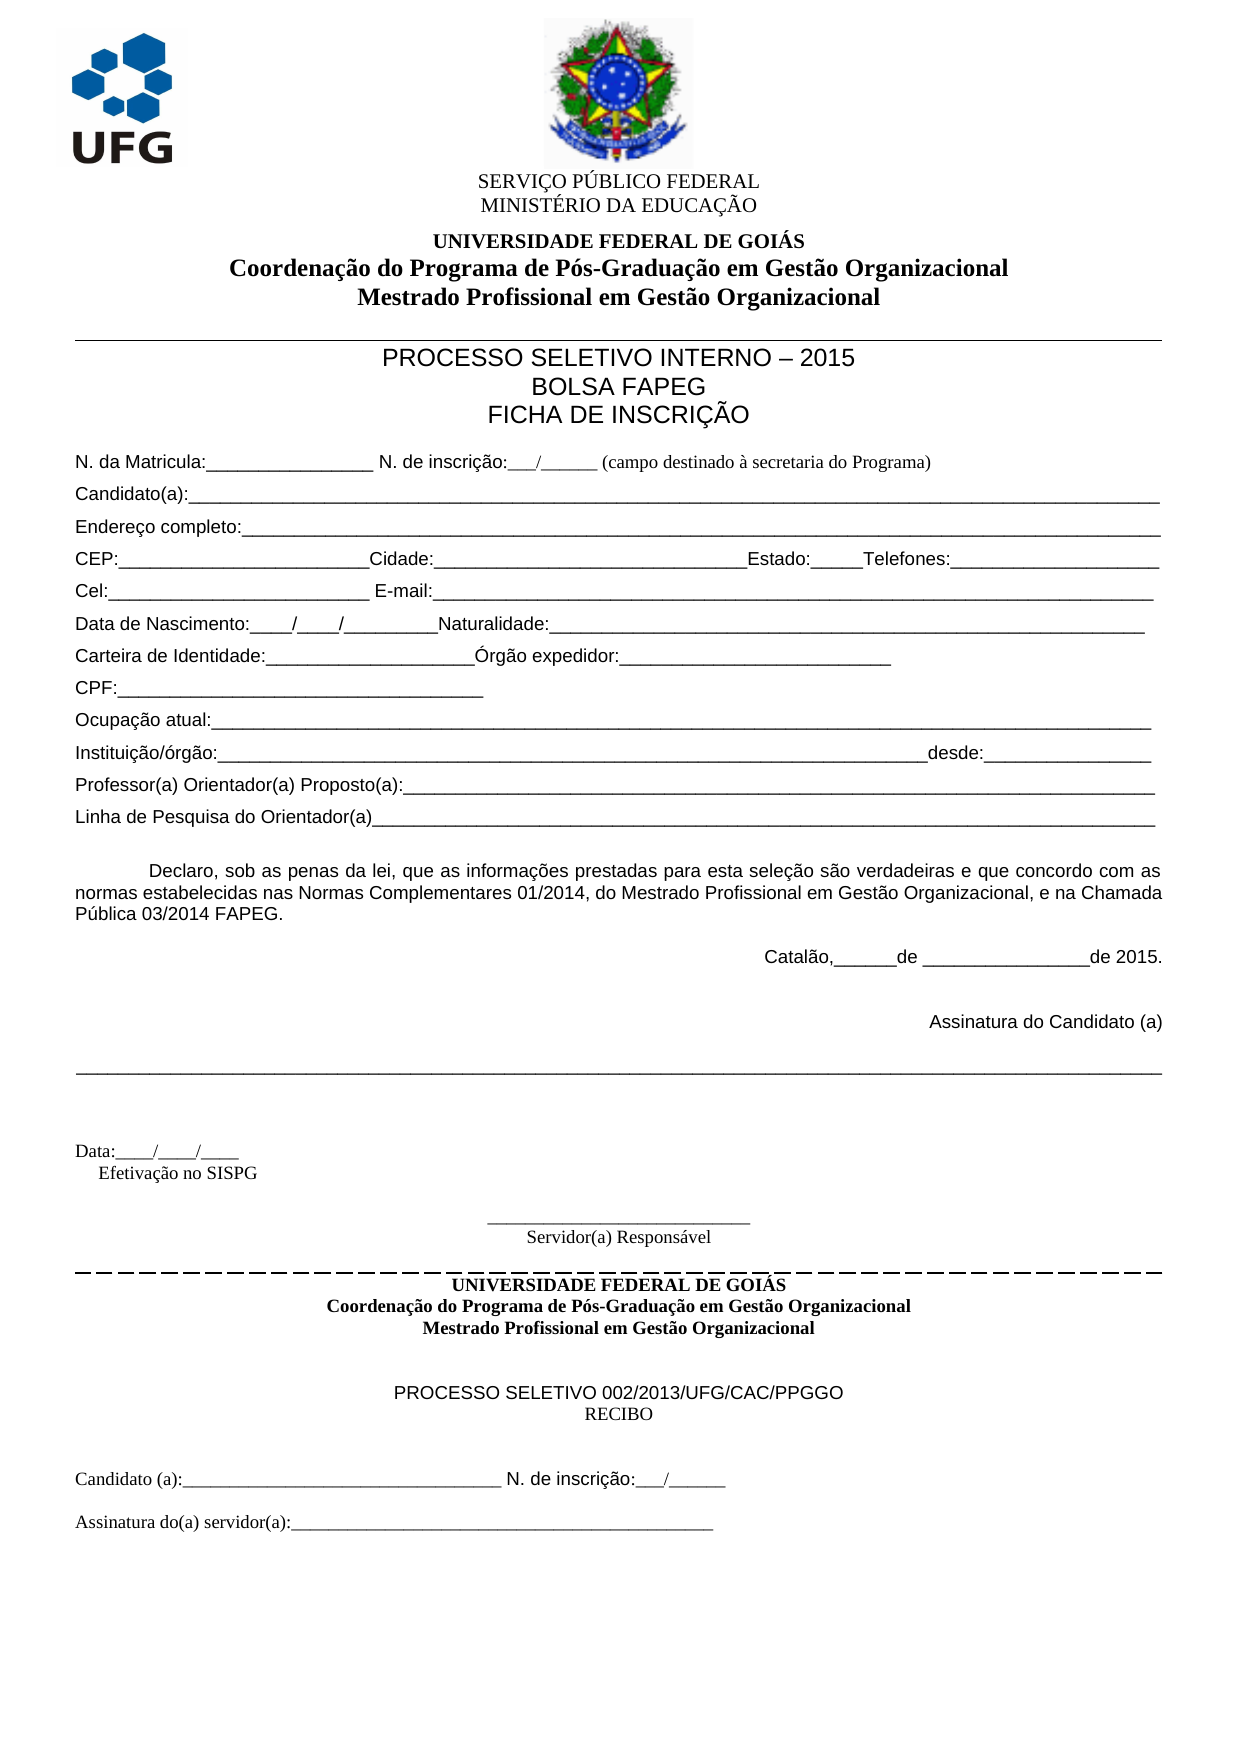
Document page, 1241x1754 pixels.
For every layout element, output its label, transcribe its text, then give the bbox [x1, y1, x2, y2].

text Candidato (a):__________________________________ N. de inscrição:___/______ [75, 1468, 1162, 1489]
text Coordenação do Programa de Pós-Graduação [75, 1295, 1162, 1317]
text Endereço completo:________________________________________________________________________________________ [75, 512, 1162, 537]
text Data de Nascimento:____/____/_________Naturalidade:_________________________________________________________ [75, 609, 1162, 634]
text Ocupação atual:__________________________________________________________________________________________ [75, 706, 1162, 731]
text PROCESSO SELETIVO 002/2013/UFG/CAC/PPGGO [75, 1382, 1162, 1403]
text CEP:________________________Cidade:______________________________Estado:_____Telefones:____________________ [75, 544, 1162, 569]
text Professor(a) Orientador(a) Proposto(a):________________________________________________________________________ [75, 771, 1162, 795]
text Carteira de Identidade:____________________Órgão expedidor:__________________________ [75, 641, 1162, 666]
text Data:____/____/____ [75, 1140, 1162, 1162]
text Linha de Pesquisa do Orientador(a)___________________________________________________________________________ [75, 803, 1162, 828]
text BOLSA FAPEG [75, 372, 1162, 400]
text Servidor(a) Responsável [75, 1226, 1162, 1248]
text PROCESSO SELETIVO INTERNO – 2015 [75, 341, 1162, 372]
text FICHA DE INSCRIÇÃO [75, 400, 1162, 429]
picture [56, 28, 188, 167]
text ____________________________ [75, 1205, 1162, 1226]
text Instituição/órgão:____________________________________________________________________desde:________________ [75, 738, 1162, 763]
text Mestrado Profissional [75, 1317, 1162, 1338]
text UNIVERSIDADE FEDERAL DE GOIÁS [75, 1274, 1162, 1295]
text Catalão,______de ________________de 2015. [75, 946, 1162, 968]
text Cel:_________________________ E-mail:_____________________________________________________________________ [75, 577, 1162, 602]
text N. da Matricula:________________ N. de inscrição:___/______ (campo destinado à secretaria do Programa) [75, 451, 1162, 472]
text CPF:___________________________________ [75, 674, 1162, 698]
text Efetivação no SISPG [75, 1162, 1162, 1183]
text ________________________________________________________________________________________________________ [75, 1054, 1162, 1076]
text Assinatura do Candidato (a) [75, 1011, 1162, 1032]
text Candidato(a):_____________________________________________________________________________________________ [75, 480, 1162, 505]
text Assinatura do(a) servidor(a):_____________________________________________ [75, 1511, 1162, 1533]
text Declaro, sob as penas da lei, que as informações prestadas para esta seleção são verdadeiras e que concordo com as normas estabelecidas nas Normas Complementares 01/2014, do Mestrado Profissional em Gestão Organizacional, e na Chamada Pública 03/2014 FAPEG. [75, 860, 1162, 924]
text RECIBO [75, 1403, 1162, 1425]
